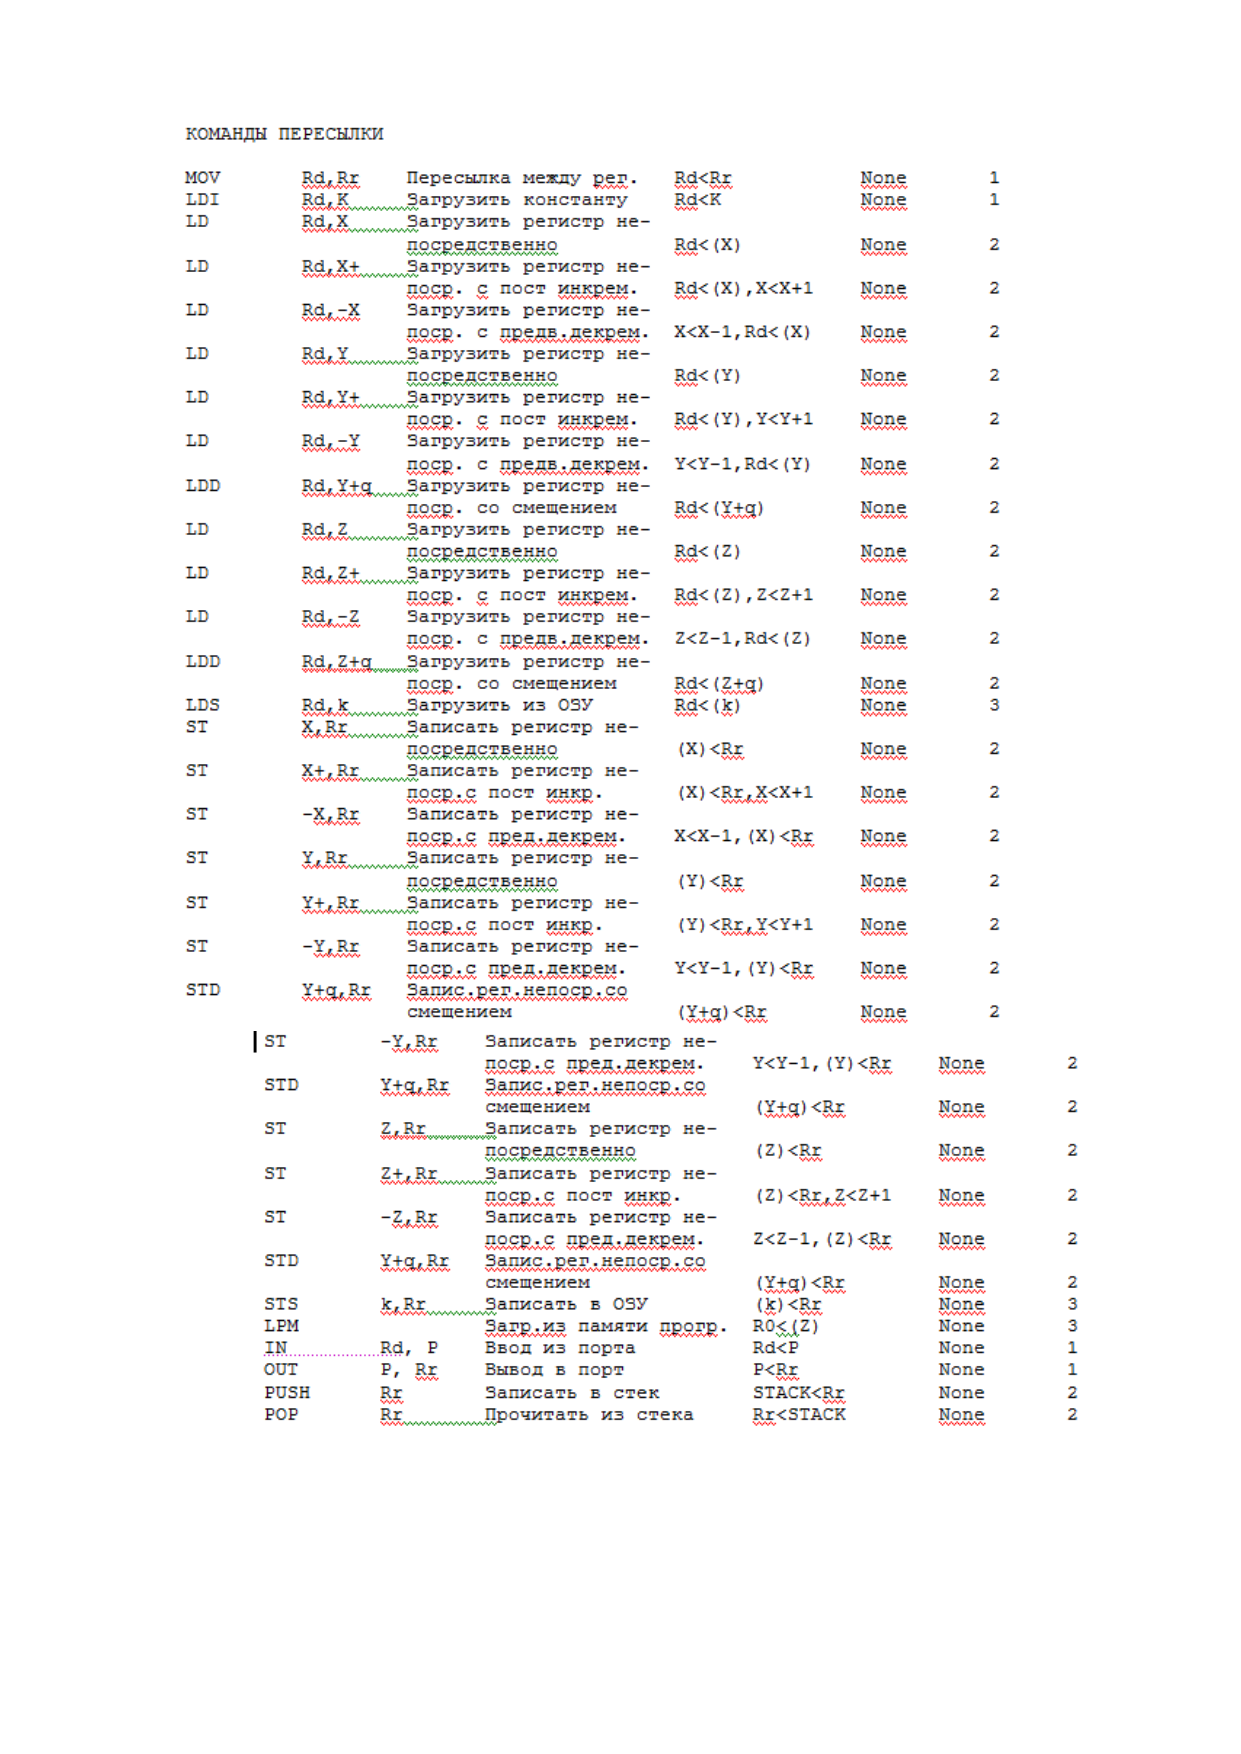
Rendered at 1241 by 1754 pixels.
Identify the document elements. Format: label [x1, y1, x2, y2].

picture [251, 1031, 1089, 1439]
picture [177, 118, 1011, 1026]
